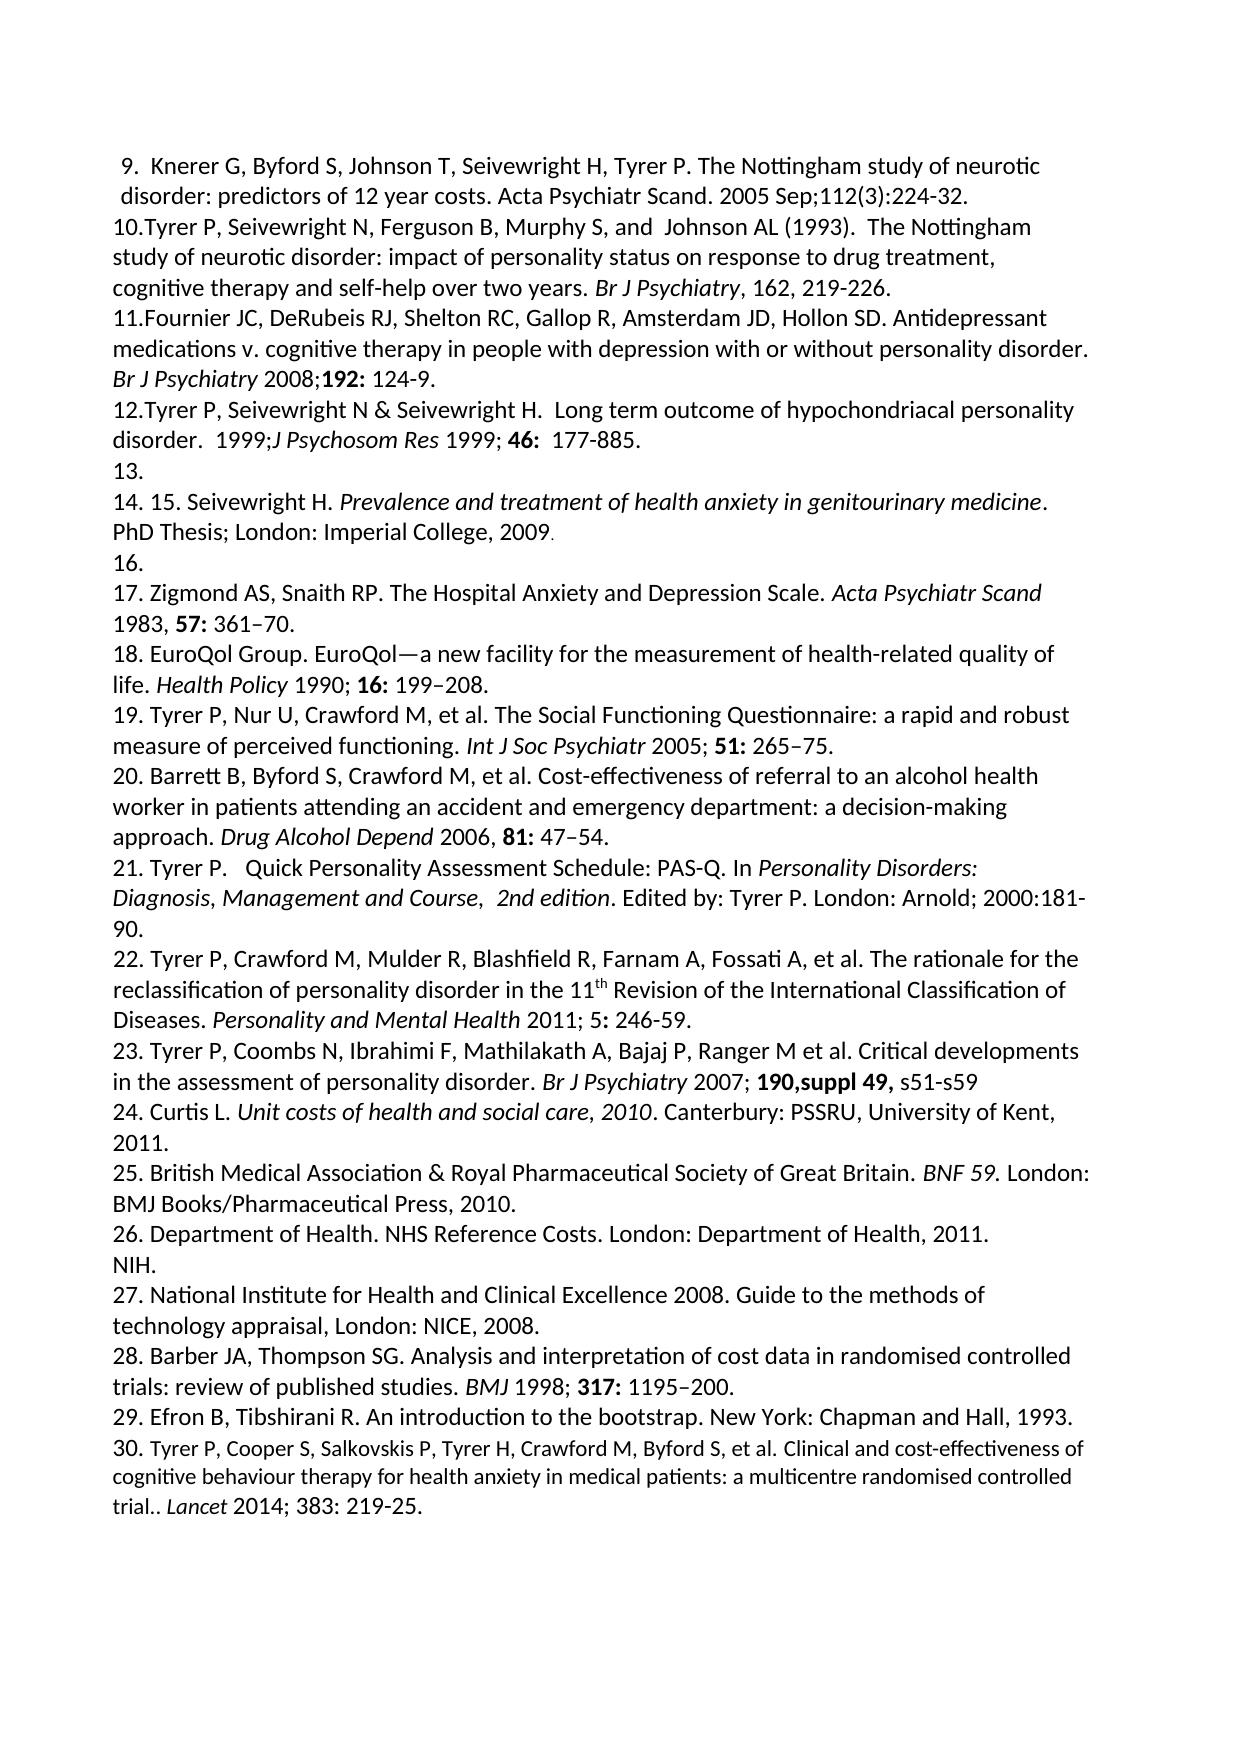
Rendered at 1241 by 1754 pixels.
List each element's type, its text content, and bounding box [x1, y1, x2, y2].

text 20. Barrett B, Byford S, Crawford M, et al. Cost-effectiveness of referral to an alcohol health worker in patients attending an accident and emergency department: a decision-making approach. Drug Alcohol Depend 2006, 81: 47–54. [112, 760, 1090, 852]
text 11.Fournier JC, DeRubeis RJ, Shelton RC, Gallop R, Amsterdam JD, Hollon SD. Antidepressant medications v. cognitive therapy in people with depression with or without personality disorder. Br J Psychiatry 2008;192: 124-9. [112, 303, 1090, 394]
text 27. National Institute for Health and Clinical Excellence 2008. Guide to the methods of technology appraisal, London: NICE, 2008. [112, 1279, 1090, 1340]
text 24. Curtis L. Unit costs of health and social care, 2010. Canterbury: PSSRU, University of Kent, 2011. [112, 1096, 1090, 1157]
text NIH. [112, 1249, 1090, 1279]
text 10.Tyrer P, Seivewright N, Ferguson B, Murphy S, and Johnson AL (1993). The Nottingham study of neurotic disorder: impact of personality status on response to drug treatment, cognitive therapy and self-help over two years. Br J Psychiatry, 162, 219-226. [112, 211, 1090, 303]
text 26. Department of Health. NHS Reference Costs. London: Department of Health, 2011. [112, 1218, 1090, 1249]
text 9. Knerer G, Byford S, Johnson T, Seivewright H, Tyrer P. The Nottingham study of neurotic disorder: predictors of 12 year costs. Acta Psychiatr Scand. 2005 Sep;112(3):224-32. [120, 150, 1090, 211]
text 22. Tyrer P, Crawford M, Mulder R, Blashfield R, Farnam A, Fossati A, et al. The rationale for the reclassification of personality disorder in the 11th Revision of the International Classification of Diseases. Personality and Mental Health 2011; 5: 246-59. [113, 943, 1090, 1035]
text 12.Tyrer P, Seivewright N & Seivewright H. Long term outcome of hypochondriacal personality disorder. 1999;J Psychosom Res 1999; 46: 177-885. [112, 394, 1090, 455]
text 17. Zigmond AS, Snaith RP. The Hospital Anxiety and Depression Scale. Acta Psychiatr Scand 1983, 57: 361–70. [112, 577, 1090, 638]
text 18. EuroQol Group. EuroQol—a new facility for the measurement of health-related quality of life. Health Policy 1990; 16: 199–208. [112, 638, 1090, 699]
text 19. Tyrer P, Nur U, Crawford M, et al. The Social Functioning Questionnaire: a rapid and robust measure of perceived functioning. Int J Soc Psychiatr 2005; 51: 265–75. [112, 699, 1090, 760]
text 29. Efron B, Tibshirani R. An introduction to the bootstrap. New York: Chapman and Hall, 1993. [112, 1401, 1090, 1432]
text 21. Tyrer P. Quick Personality Assessment Schedule: PAS-Q. In Personality Disorders: Diagnosis, Management and Course, 2nd edition. Edited by: Tyrer P. London: Arnold; 2000:181-90. [112, 852, 1090, 943]
text 30. Tyrer P, Cooper S, Salkovskis P, Tyrer H, Crawford M, Byford S, et al. Clinical and cost-effectiveness of cognitive behaviour therapy for health anxiety in medical patients: a multicentre randomised controlled trial.. Lancet 2014; 383: 219-25. [112, 1432, 1090, 1521]
text 23. Tyrer P, Coombs N, Ibrahimi F, Mathilakath A, Bajaj P, Ranger M et al. Critical developments in the assessment of personality disorder. Br J Psychiatry 2007; 190,suppl 49, s51-s59 [112, 1035, 1090, 1096]
text 25. British Medical Association & Royal Pharmaceutical Society of Great Britain. BNF 59. London: BMJ Books/Pharmaceutical Press, 2010. [112, 1157, 1090, 1218]
text 28. Barber JA, Thompson SG. Analysis and interpretation of cost data in randomised controlled trials: review of published studies. BMJ 1998; 317: 1195–200. [112, 1340, 1090, 1401]
text 16. [112, 547, 1090, 577]
text 14. 15. Seivewright H. Prevalence and treatment of health anxiety in genitourinary medicine. PhD Thesis; London: Imperial College, 2009. [112, 486, 1090, 547]
text 13. [112, 455, 1090, 486]
